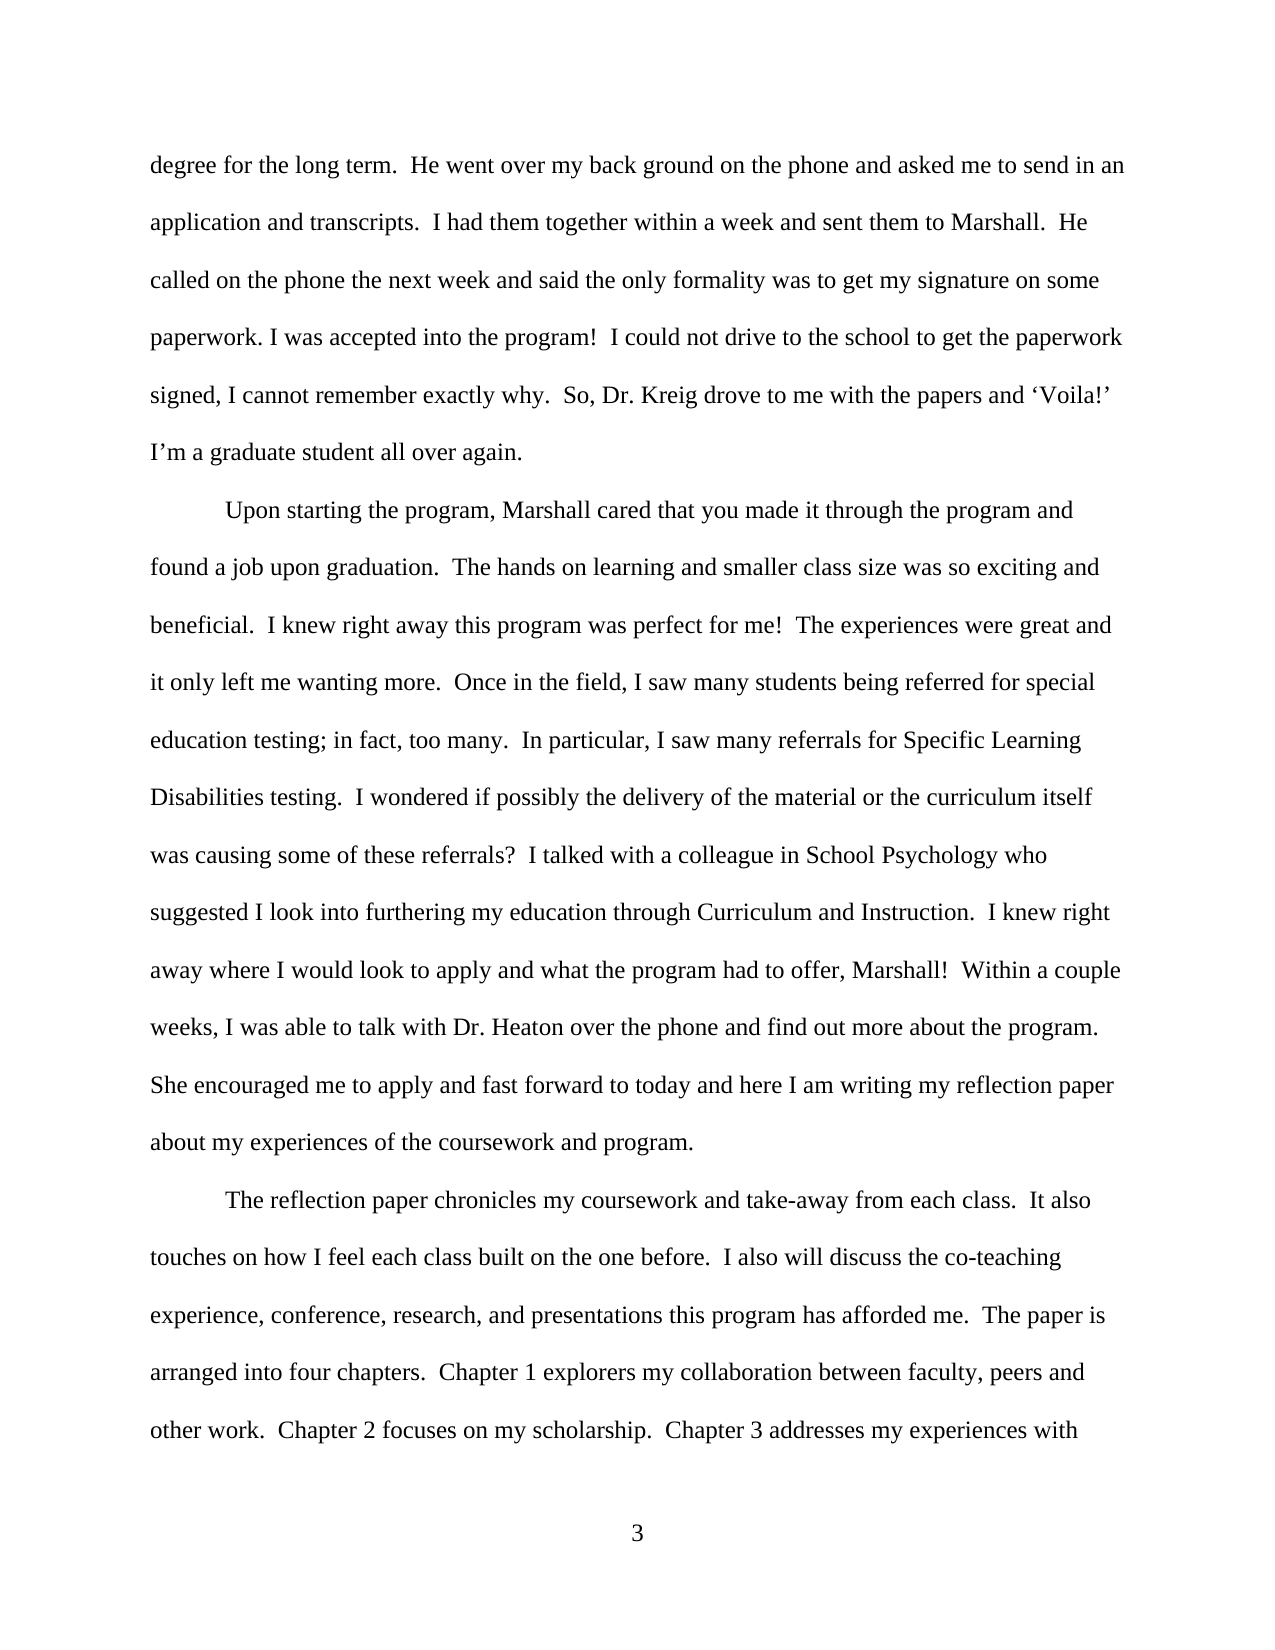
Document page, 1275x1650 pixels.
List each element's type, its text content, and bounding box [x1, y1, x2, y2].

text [150, 1185, 1125, 1444]
text Upon starting the program, Marshall cared that you made it through the program and found a job upon graduation. The hands on learning and smaller class size was so exciting and beneficial. I knew right away this program was perfect for me! The experiences were great and it only left me wanting more. Once in the field, I saw many students being referred for special education testing; in fact, too many. In particular, I saw many referrals for Specific Learning Disabilities testing. I wondered if possibly the delivery of the material or the curriculum itself was causing some of these referrals? I talked with a colleague in School Psychology who suggested I look into furthering my education through Curriculum and Instruction. I knew right away where I would look to apply and what the program had to offer, Marshall! Within a couple weeks, I was able to talk with Dr. Heaton over the phone and find out more about the program. She encouraged me to apply and fast forward to today and here I am writing my reflection paper about my experiences of the coursework and program. [150, 495, 1125, 1156]
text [150, 150, 1125, 466]
